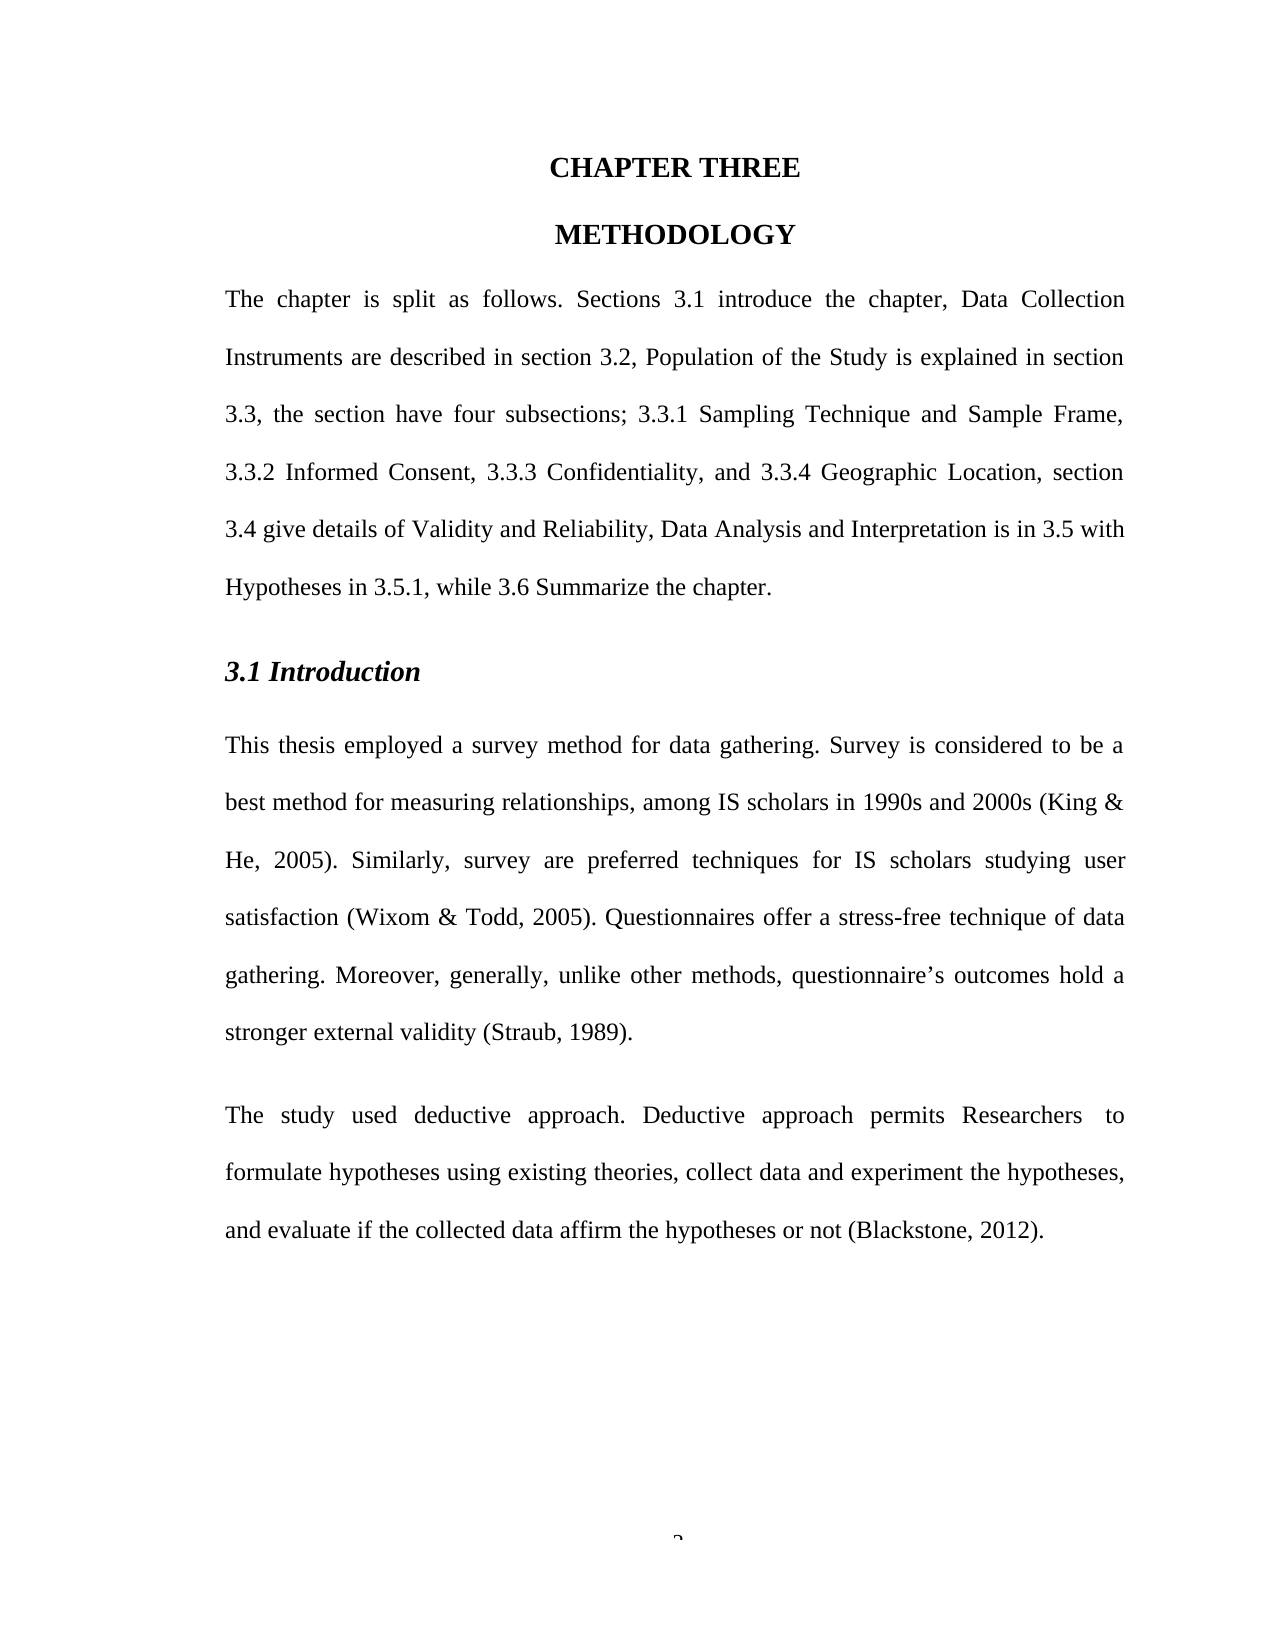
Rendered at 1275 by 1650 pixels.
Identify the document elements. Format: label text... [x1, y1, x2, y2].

text The study used deductive approach. Deductive approach permits Researchers to formulate hypotheses using existing theories, collect data and experiment the hypotheses, and evaluate if the collected data affirm the hypotheses or not (Blackstone, 2012). [225, 1100, 1125, 1244]
text CHAPTER THREE METHODOLOGY [549, 150, 801, 251]
text 3.3.2 Informed Consent, 3.3.3 Confidentiality, and 3.3.4 Geographic Location, section [225, 457, 1210, 485]
text The chapter is split as follows. Sections 3.1 introduce the chapter, Data Collection Instruments are described in section 3.2, Population of the Study is explained in section 3.3, the section have four subsections; 3.3.1 Sampling Technique and Sample Frame, [225, 284, 1126, 428]
text 3.4 give details of Validity and Reliability, Data Analysis and Interpretation is in 3.5 with Hypotheses in 3.5.1, while 3.6 Summarize the chapter. [225, 514, 1126, 600]
text This thesis employed a survey method for data gathering. Survey is considered to be a best method for measuring relationships, among IS scholars in 1990s and 2000s (King & He, 2005). Similarly, survey are preferred techniques for IS scholars studying user satisfaction (Wixom & Todd, 2005). Questionnaires offer a stress-free technique of data gathering. Moreover, generally, unlike other methods, questionnaire’s outcomes hold a stronger external validity (Straub, 1989). [225, 730, 1126, 1046]
subtitle Introduction [225, 654, 1210, 688]
